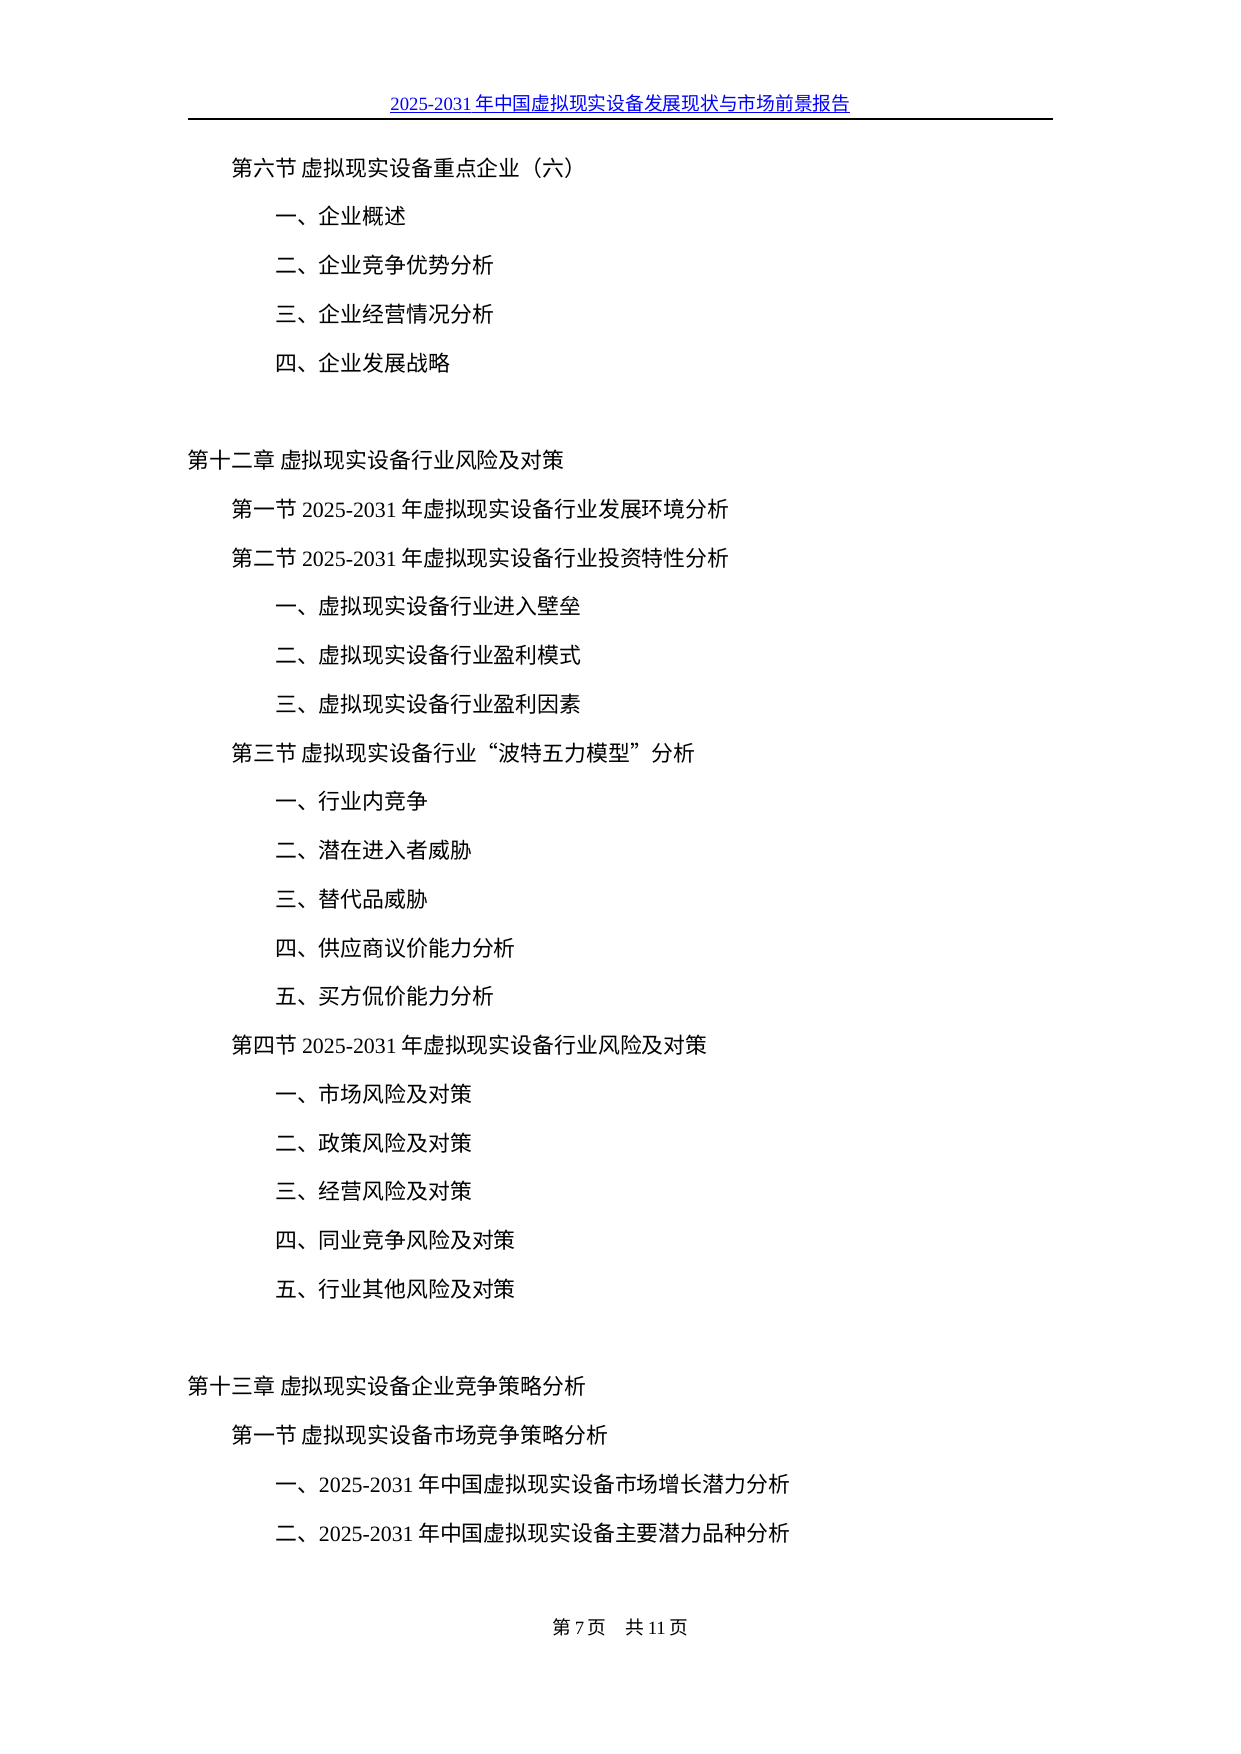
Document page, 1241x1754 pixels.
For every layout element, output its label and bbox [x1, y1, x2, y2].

text [187, 150, 1053, 1548]
